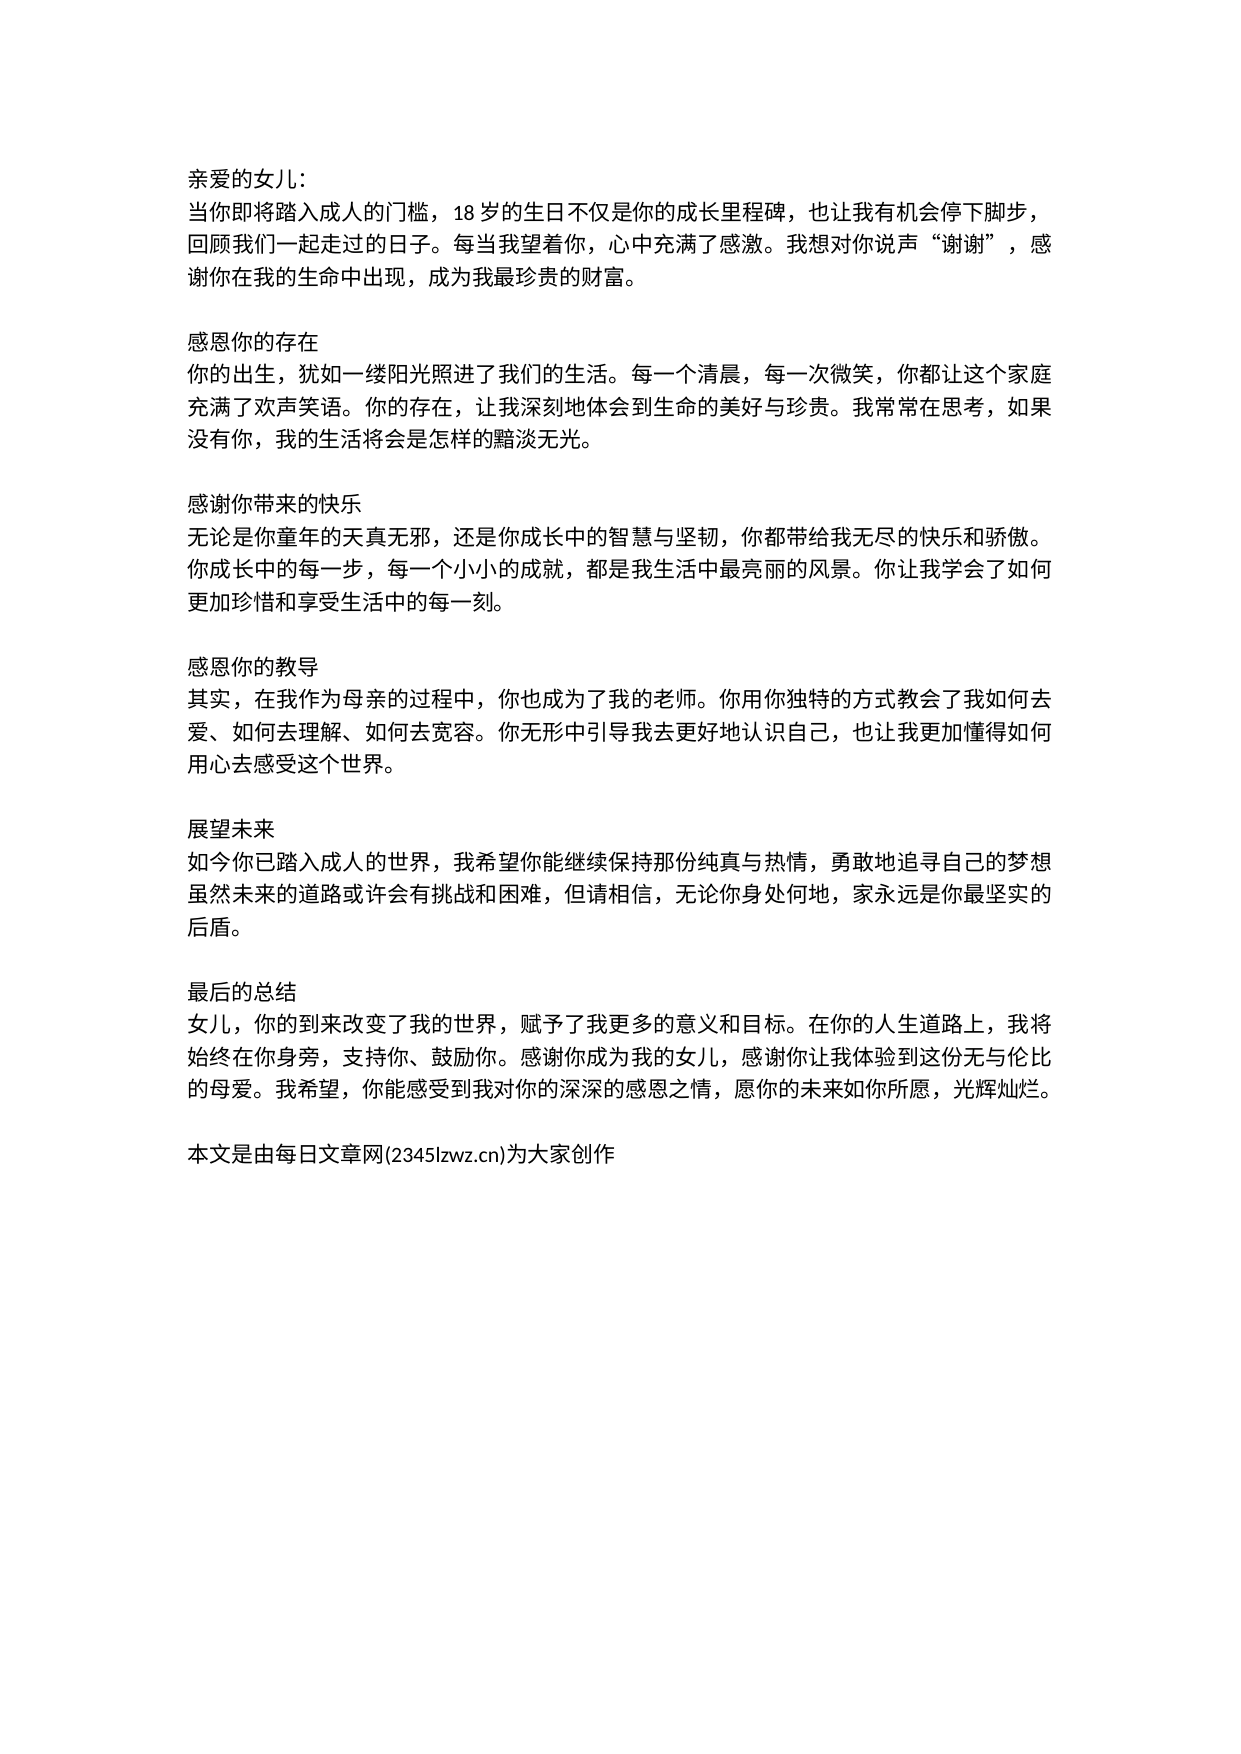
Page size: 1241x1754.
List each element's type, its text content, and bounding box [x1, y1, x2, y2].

text 亲爱的女儿： [187, 162, 1053, 194]
text 当你即将踏入成人的门槛，18岁的生日不仅是你的成长里程碑，也让我有机会停下脚步，回顾我们一起走过的日子。每当我望着你，心中充满了感激。我想对你说声“谢谢”，感谢你在我的生命中出现，成为我最珍贵的财富。 [187, 194, 1053, 292]
text 最后的总结 [187, 974, 1053, 1007]
text 如今你已踏入成人的世界，我希望你能继续保持那份纯真与热情，勇敢地追寻自己的梦想。虽然未来的道路或许会有挑战和困难，但请相信，无论你身处何地，家永远是你最坚实的后盾。 [187, 844, 1053, 942]
text 女儿，你的到来改变了我的世界，赋予了我更多的意义和目标。在你的人生道路上，我将始终在你身旁，支持你、鼓励你。感谢你成为我的女儿，感谢你让我体验到这份无与伦比的母爱。我希望，你能感受到我对你的深深的感恩之情，愿你的未来如你所愿，光辉灿烂。 [187, 1007, 1053, 1104]
text 展望未来 [187, 812, 1053, 844]
text 本文是由每日文章网(2345lzwz.cn)为大家创作 [187, 1137, 1053, 1169]
text 你的出生，犹如一缕阳光照进了我们的生活。每一个清晨，每一次微笑，你都让这个家庭充满了欢声笑语。你的存在，让我深刻地体会到生命的美好与珍贵。我常常在思考，如果没有你，我的生活将会是怎样的黯淡无光。 [187, 357, 1053, 454]
text 感谢你带来的快乐 [187, 487, 1053, 519]
text 其实，在我作为母亲的过程中，你也成为了我的老师。你用你独特的方式教会了我如何去爱、如何去理解、如何去宽容。你无形中引导我去更好地认识自己，也让我更加懂得如何用心去感受这个世界。 [187, 682, 1053, 779]
text 无论是你童年的天真无邪，还是你成长中的智慧与坚韧，你都带给我无尽的快乐和骄傲。你成长中的每一步，每一个小小的成就，都是我生活中最亮丽的风景。你让我学会了如何更加珍惜和享受生活中的每一刻。 [187, 519, 1053, 617]
text 感恩你的存在 [187, 324, 1053, 357]
text 感恩你的教导 [187, 649, 1053, 682]
